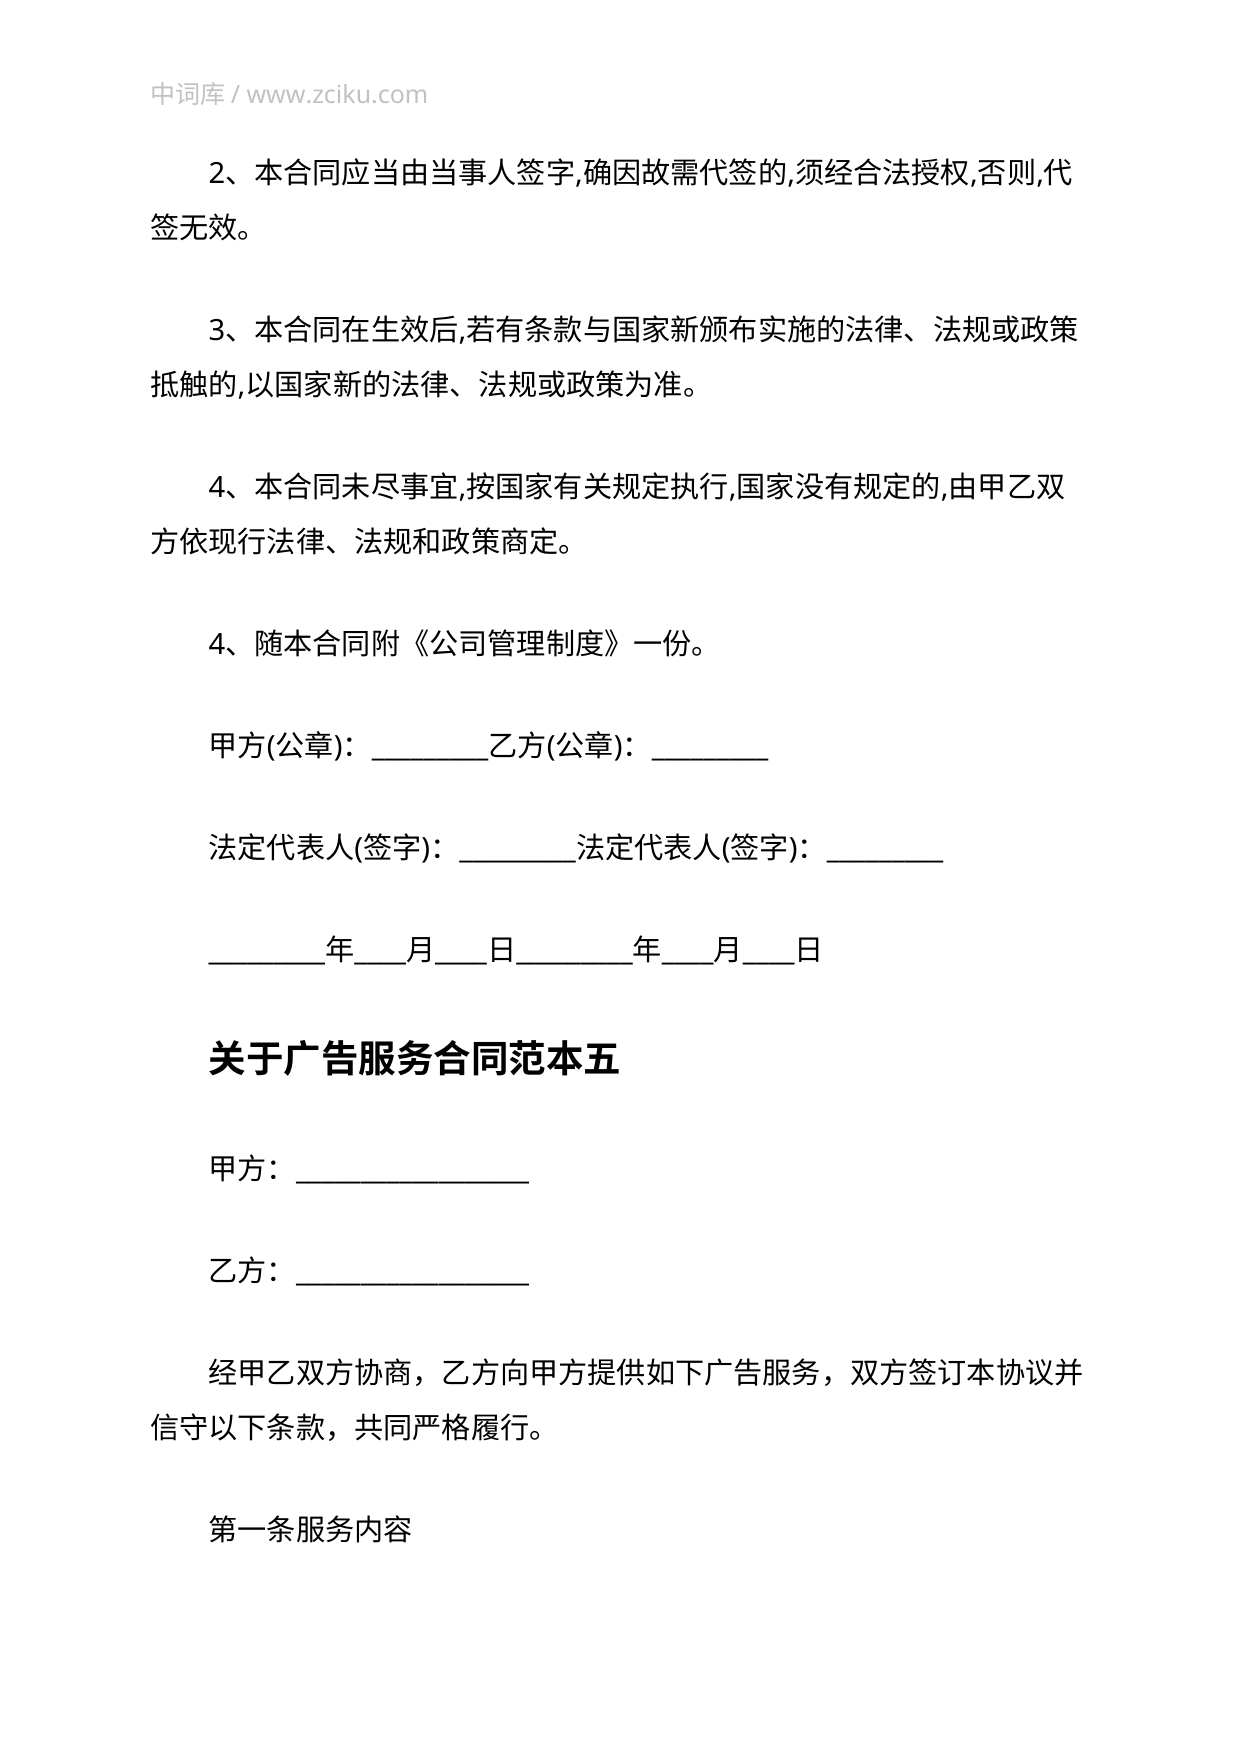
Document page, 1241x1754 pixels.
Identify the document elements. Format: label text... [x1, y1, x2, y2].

text 甲方：__________________ [150, 1146, 1090, 1188]
text 2、本合同应当由当事人签字,确因故需代签的,须经合法授权,否则,代签无效。 [150, 150, 1090, 247]
text 乙方：__________________ [150, 1248, 1090, 1290]
text 法定代表人(签字)：_________法定代表人(签字)：_________ [150, 824, 1090, 867]
text 3、本合同在生效后,若有条款与国家新颁布实施的法律、法规或政策抵触的,以国家新的法律、法规或政策为准。 [150, 307, 1090, 404]
text _________年____月____日_________年____月____日 [150, 926, 1090, 969]
text 4、随本合同附《公司管理制度》一份。 [150, 621, 1090, 663]
text 4、本合同未尽事宜,按国家有关规定执行,国家没有规定的,由甲乙双方依现行法律、法规和政策商定。 [150, 464, 1090, 561]
text 第一条服务内容 [150, 1506, 1090, 1549]
text 关于广告服务合同范本五 [150, 1028, 1090, 1083]
text 甲方(公章)：_________乙方(公章)：_________ [150, 722, 1090, 765]
text 经甲乙双方协商，乙方向甲方提供如下广告服务，双方签订本协议并信守以下条款，共同严格履行。 [150, 1350, 1090, 1447]
